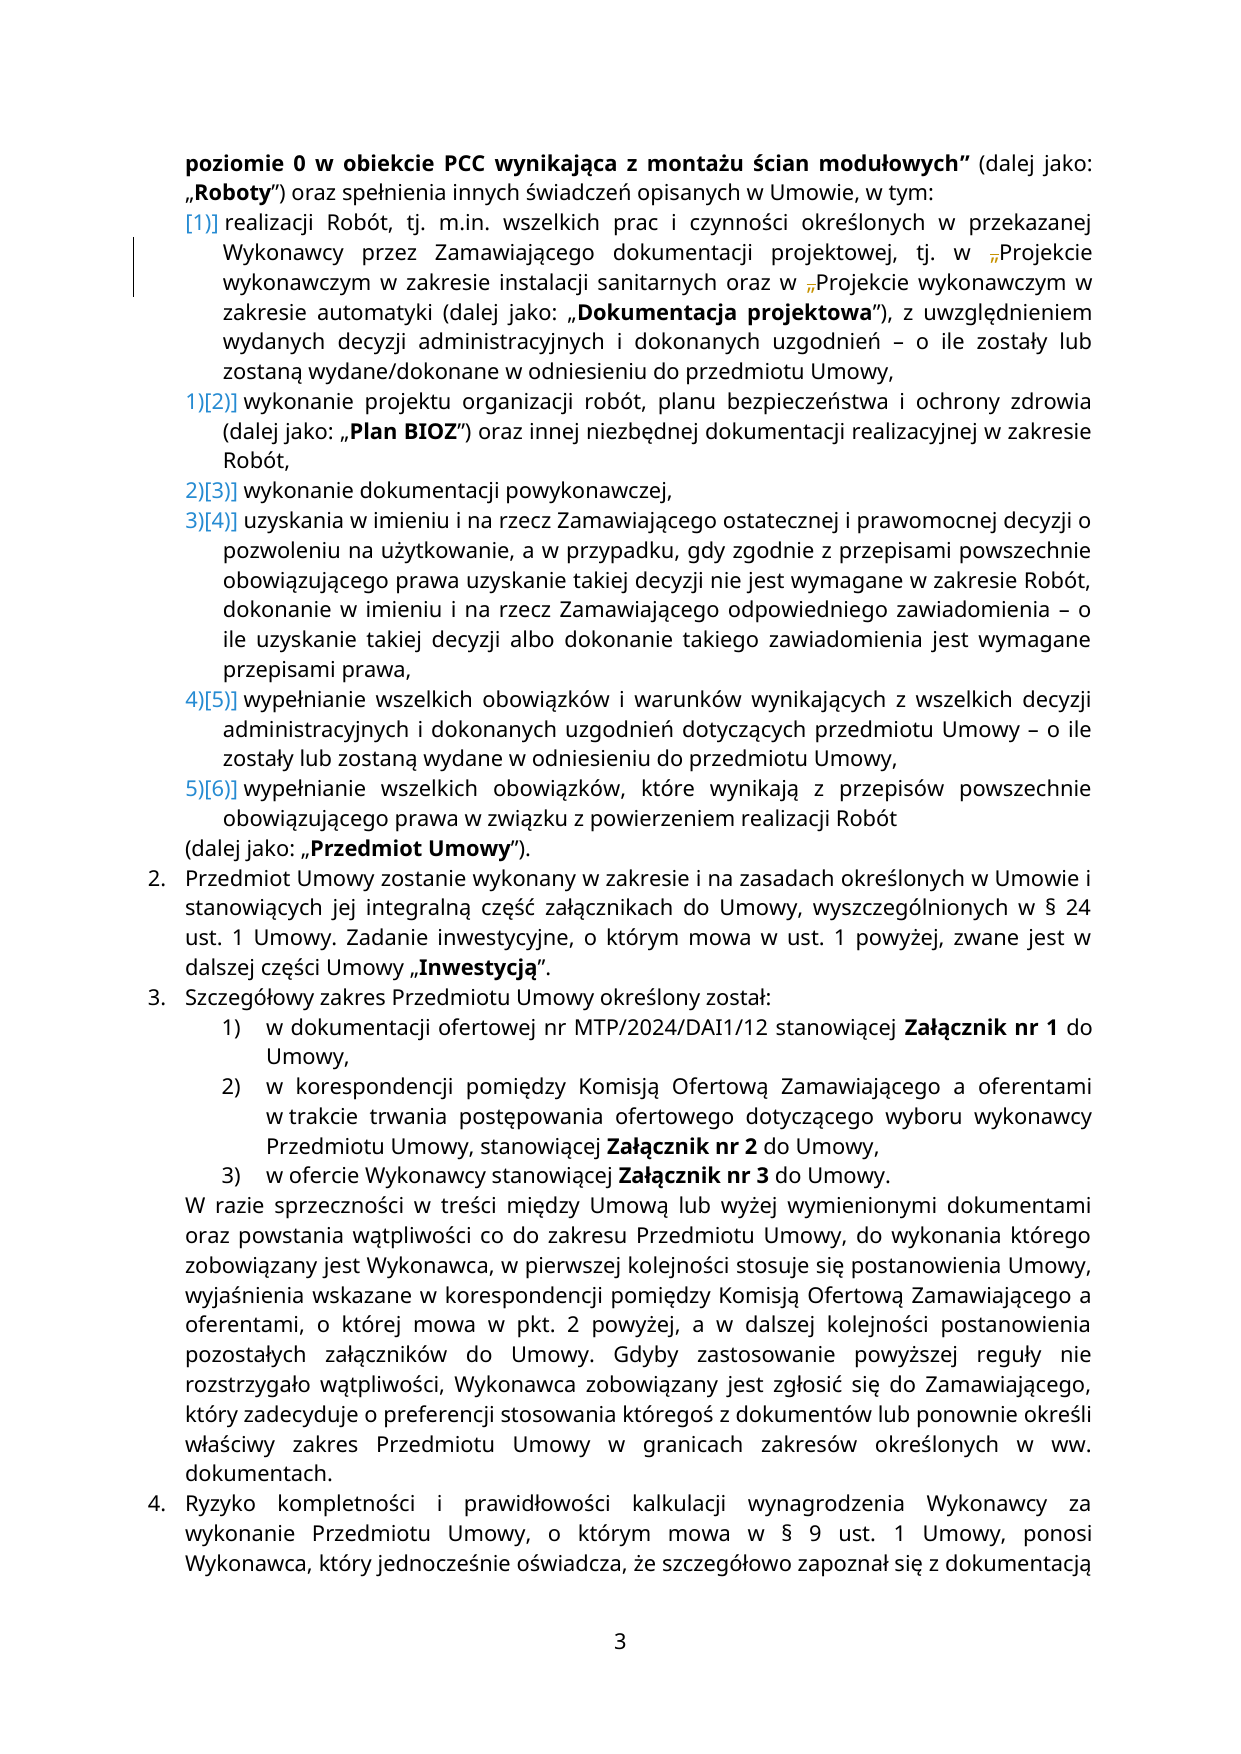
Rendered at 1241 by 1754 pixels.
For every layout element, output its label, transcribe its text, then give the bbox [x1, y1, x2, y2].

list Szczegółowy zakres Przedmiotu Umowy określony został: [148, 982, 1093, 1012]
list w dokumentacji ofertowej nr MTP/2024/DAI1/12 stanowiącej Załącznik nr 1 do Umowy, [221, 1012, 1093, 1071]
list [148, 148, 1093, 207]
list wykonanie projektu organizacji robót, planu bezpieczeństwa i ochrony zdrowia (dalej jako: „Plan BIOZ”) oraz innej niezbędnej dokumentacji realizacyjnej w zakresie Robót, [185, 386, 1093, 475]
list wykonanie dokumentacji powykonawczej, [185, 475, 1093, 505]
list realizacji Robót, tj. m.in. wszelkich prac i czynności określonych w przekazanej Wykonawcy przez Zamawiającego dokumentacji projektowej, tj. w Projekcie wykonawczym w zakresie instalacji sanitarnych oraz w Projekcie wykonawczym w zakresie automatyki (dalej jako: „Dokumentacja projektowa”), z uwzględnieniem wydanych decyzji administracyjnych i dokonanych uzgodnień – o ile zostały lub zostaną wydane/dokonane w odniesieniu do przedmiotu Umowy, [185, 207, 1093, 386]
list w korespondencji pomiędzy Komisją Ofertową Zamawiającego a oferentami w trakcie trwania postępowania ofertowego dotyczącego wyboru wykonawcy Przedmiotu Umowy, stanowiącej Załącznik nr 2 do Umowy, [221, 1071, 1093, 1161]
list Przedmiot Umowy zostanie wykonany w zakresie i na zasadach określonych w Umowie i stanowiących jej integralną część załącznikach do Umowy, wyszczególnionych w § 24 ust. 1 Umowy. Zadanie inwestycyjne, o którym mowa w ust. 1 powyżej, zwane jest w dalszej części Umowy „Inwestycją”. [148, 863, 1093, 982]
list wypełnianie wszelkich obowiązków i warunków wynikających z wszelkich decyzji administracyjnych i dokonanych uzgodnień dotyczących przedmiotu Umowy – o ile zostały lub zostaną wydane w odniesieniu do przedmiotu Umowy, [185, 684, 1093, 773]
list uzyskania w imieniu i na rzecz Zamawiającego ostatecznej i prawomocnej decyzji o pozwoleniu na użytkowanie, a w przypadku, gdy zgodnie z przepisami powszechnie obowiązującego prawa uzyskanie takiej decyzji nie jest wymagane w zakresie Robót, dokonanie w imieniu i na rzecz Zamawiającego odpowiedniego zawiadomienia – o ile uzyskanie takiej decyzji albo dokonanie takiego zawiadomienia jest wymagane przepisami prawa, [185, 505, 1093, 684]
list wypełnianie wszelkich obowiązków, które wynikają z przepisów powszechnie obowiązującego prawa w związku z powierzeniem realizacji Robót [185, 773, 1093, 833]
text (dalej jako: „Przedmiot Umowy”). [185, 833, 1093, 863]
list w ofercie Wykonawcy stanowiącej Załącznik nr 3 do Umowy. [221, 1161, 1093, 1190]
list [148, 1488, 1093, 1578]
text W razie sprzeczności w treści między Umową lub wyżej wymienionymi dokumentami oraz powstania wątpliwości co do zakresu Przedmiotu Umowy, do wykonania którego zobowiązany jest Wykonawca, w pierwszej kolejności stosuje się postanowienia Umowy, wyjaśnienia wskazane w korespondencji pomiędzy Komisją Ofertową Zamawiającego a oferentami, o której mowa w pkt. 2 powyżej, a w dalszej kolejności postanowienia pozostałych załączników do Umowy. Gdyby zastosowanie powyższej reguły nie rozstrzygało wątpliwości, Wykonawca zobowiązany jest zgłosić się do Zamawiającego, który zadecyduje o preferencji stosowania któregoś z dokumentów lub ponownie określi właściwy zakres Przedmiotu Umowy w granicach zakresów określonych w ww. dokumentach. [185, 1190, 1093, 1488]
